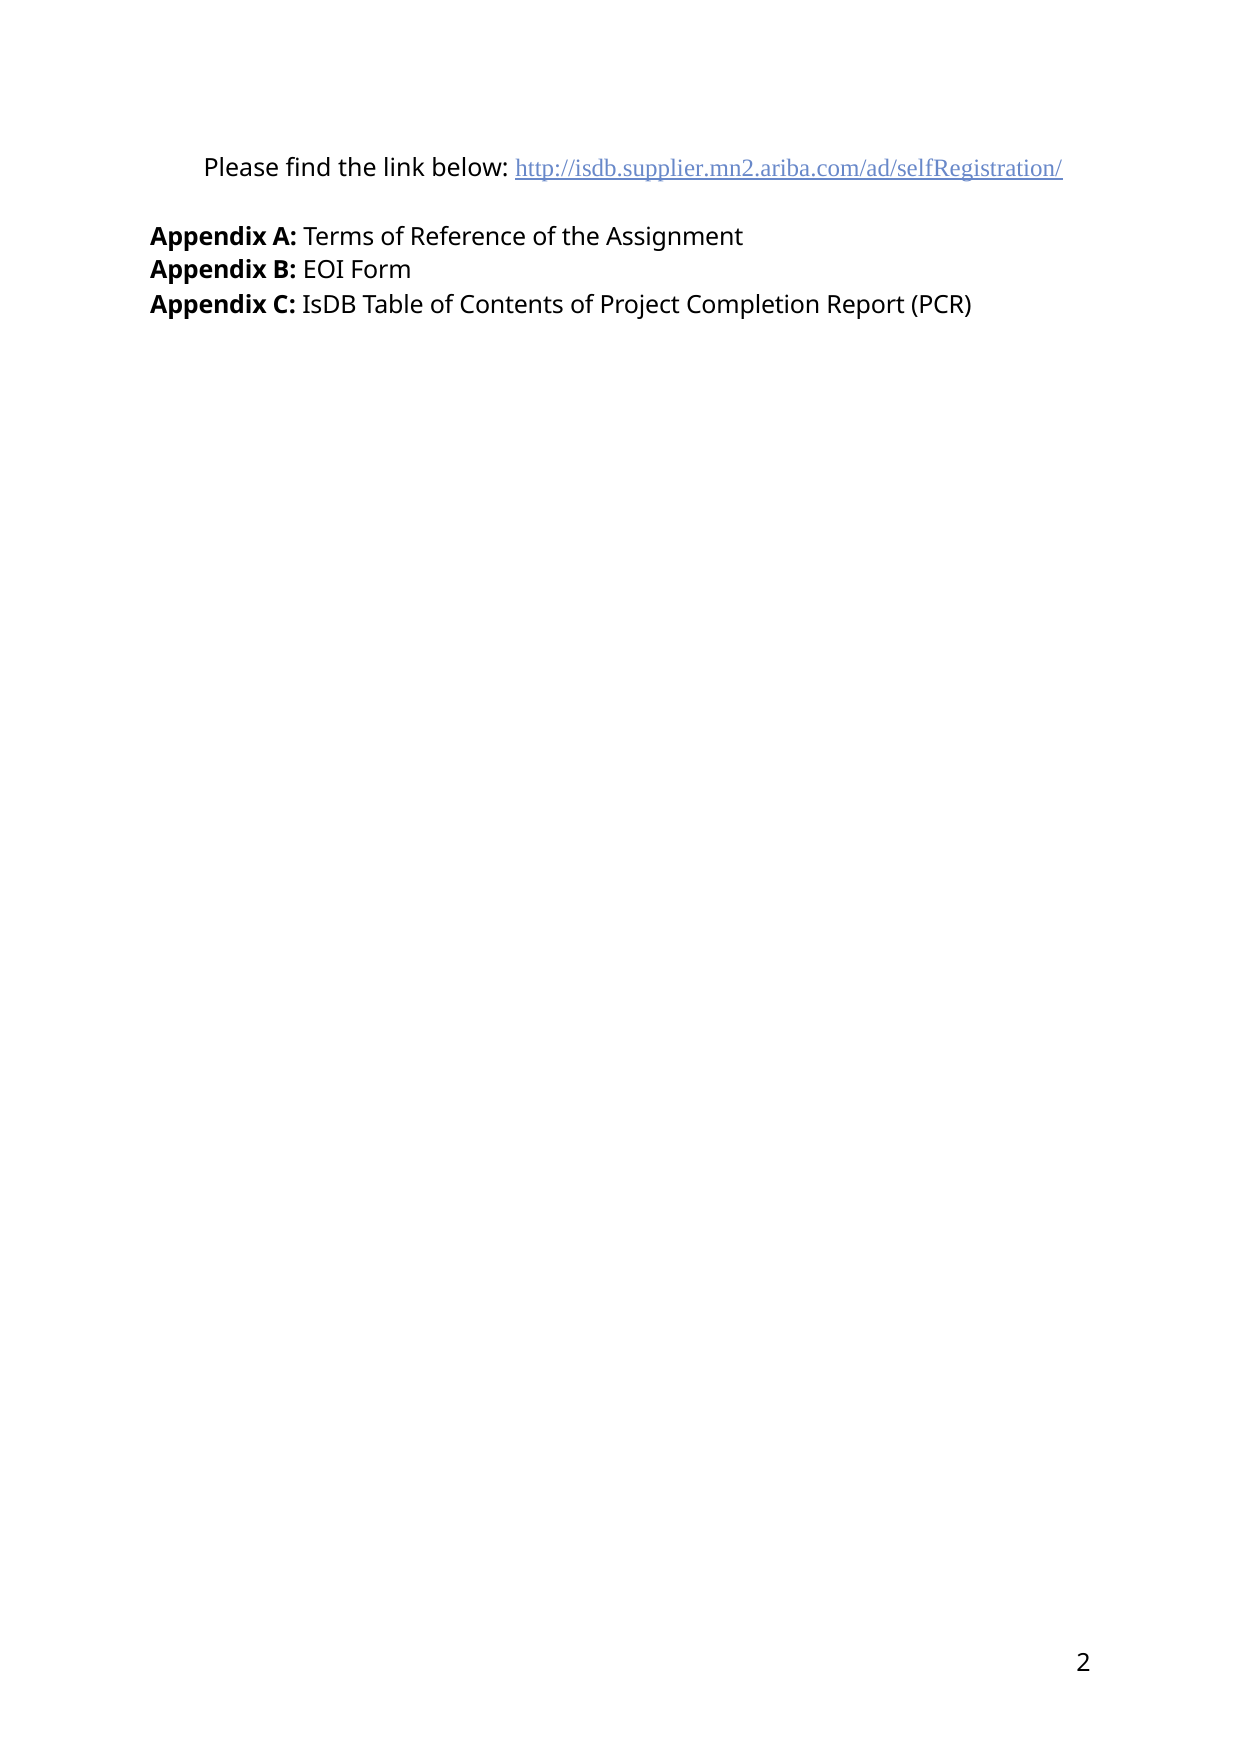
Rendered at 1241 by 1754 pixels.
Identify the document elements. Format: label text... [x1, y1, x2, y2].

text Appendix B: EOI Form [150, 252, 1090, 286]
text Appendix C: IsDB Table of Contents of Project Completion Report (PCR) [150, 286, 1090, 320]
text Please find the link below: http://isdb.supplier.mn2.ariba.com/ad/selfRegistration/ [150, 150, 1090, 184]
text Appendix A: Terms of Reference of the Assignment [150, 218, 1090, 252]
